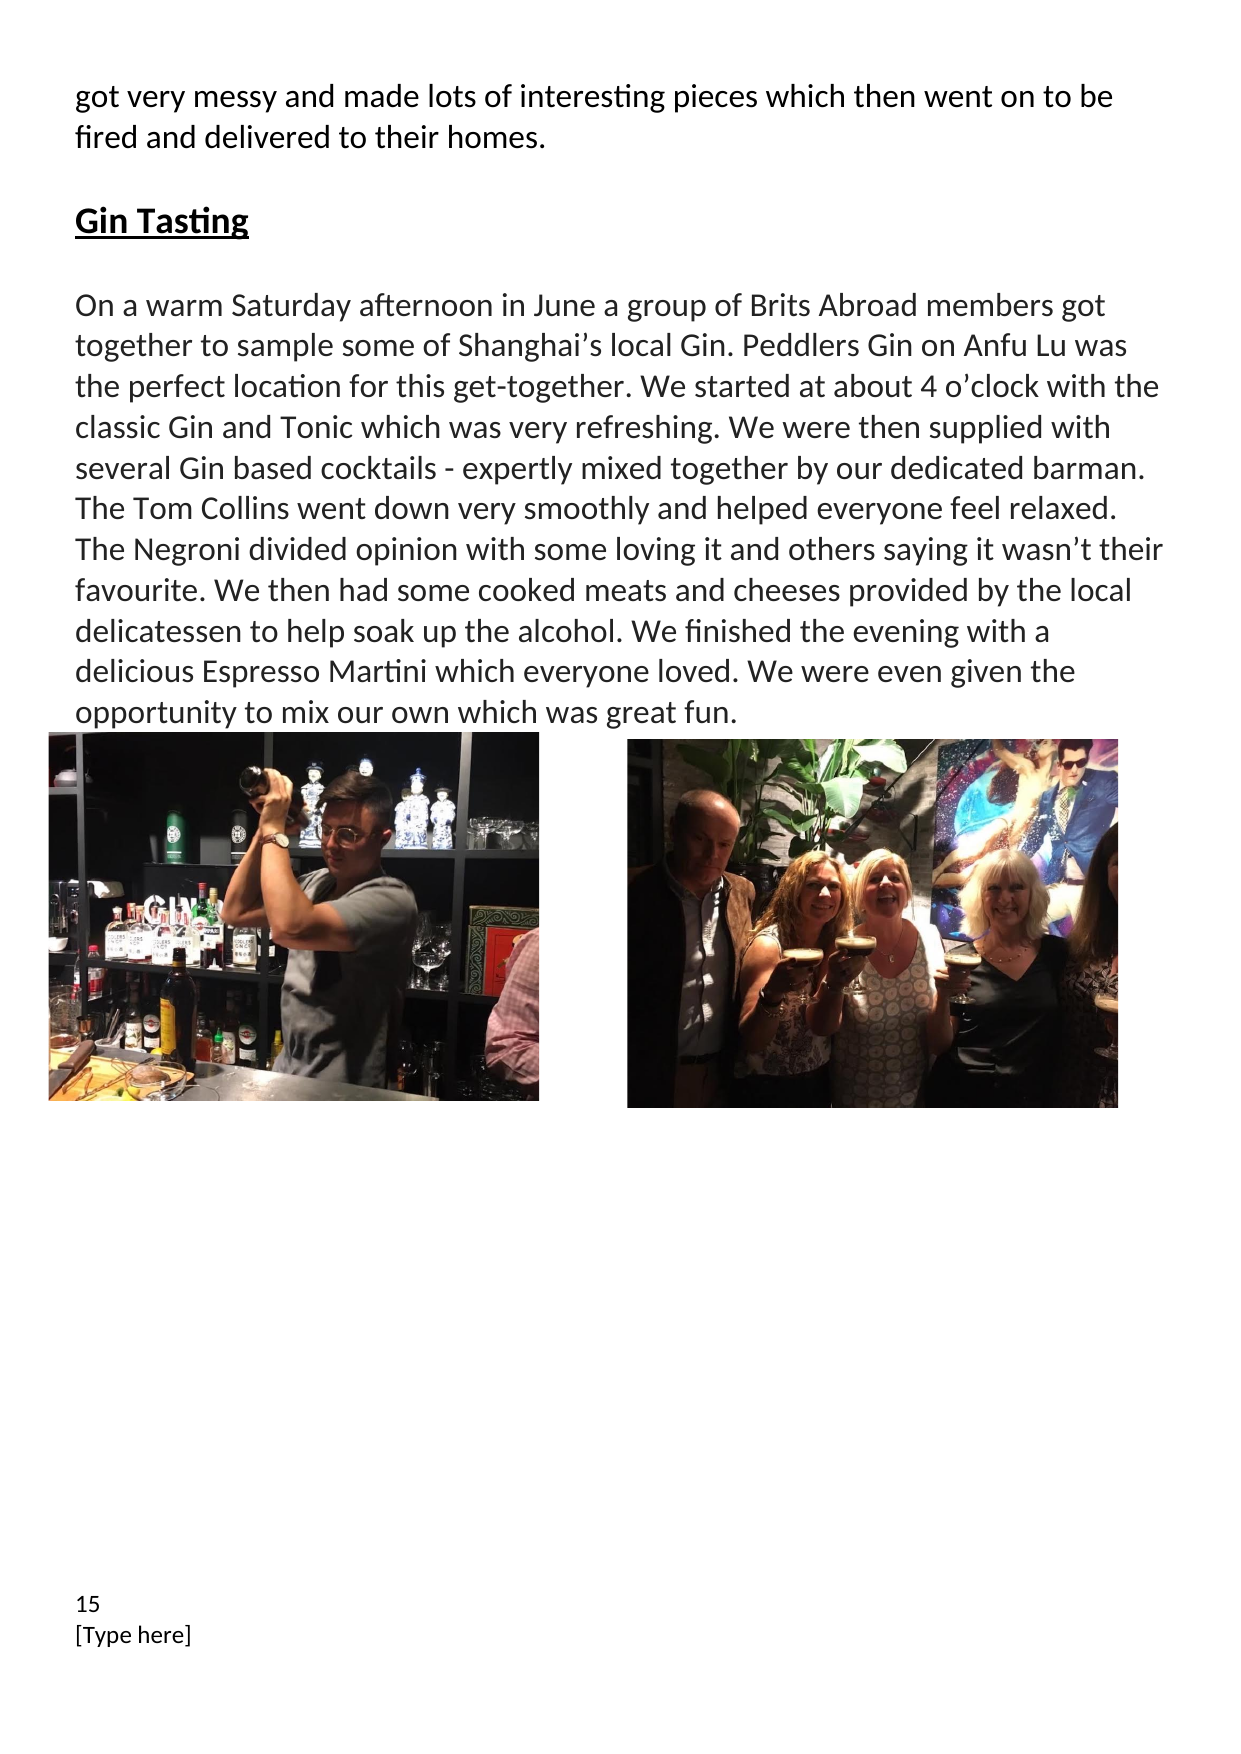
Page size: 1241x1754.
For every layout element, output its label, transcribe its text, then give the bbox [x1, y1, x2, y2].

picture [627, 739, 1119, 1108]
picture [48, 732, 540, 1101]
text Gin Tasting [75, 197, 1165, 243]
text On a warm Saturday afternoon in June a group of Brits Abroad members got together to sample some of Shanghai’s local Gin. Peddlers Gin on Anfu Lu was the perfect location for this get-together. We started at about 4 o’clock with the classic Gin and Tonic which was very refreshing. We were then supplied with several Gin based cocktails - expertly mixed together by our dedicated barman. The Tom Collins went down very smoothly and helped everyone feel relaxed. The Negroni divided opinion with some loving it and others saying it wasn’t their favourite. We then had some cooked meats and cheeses provided by the local delicatessen to help soak up the alcohol. We finished the evening with a delicious Espresso Martini which everyone loved. We were even given the opportunity to mix our own which was great fun. [75, 284, 1165, 732]
